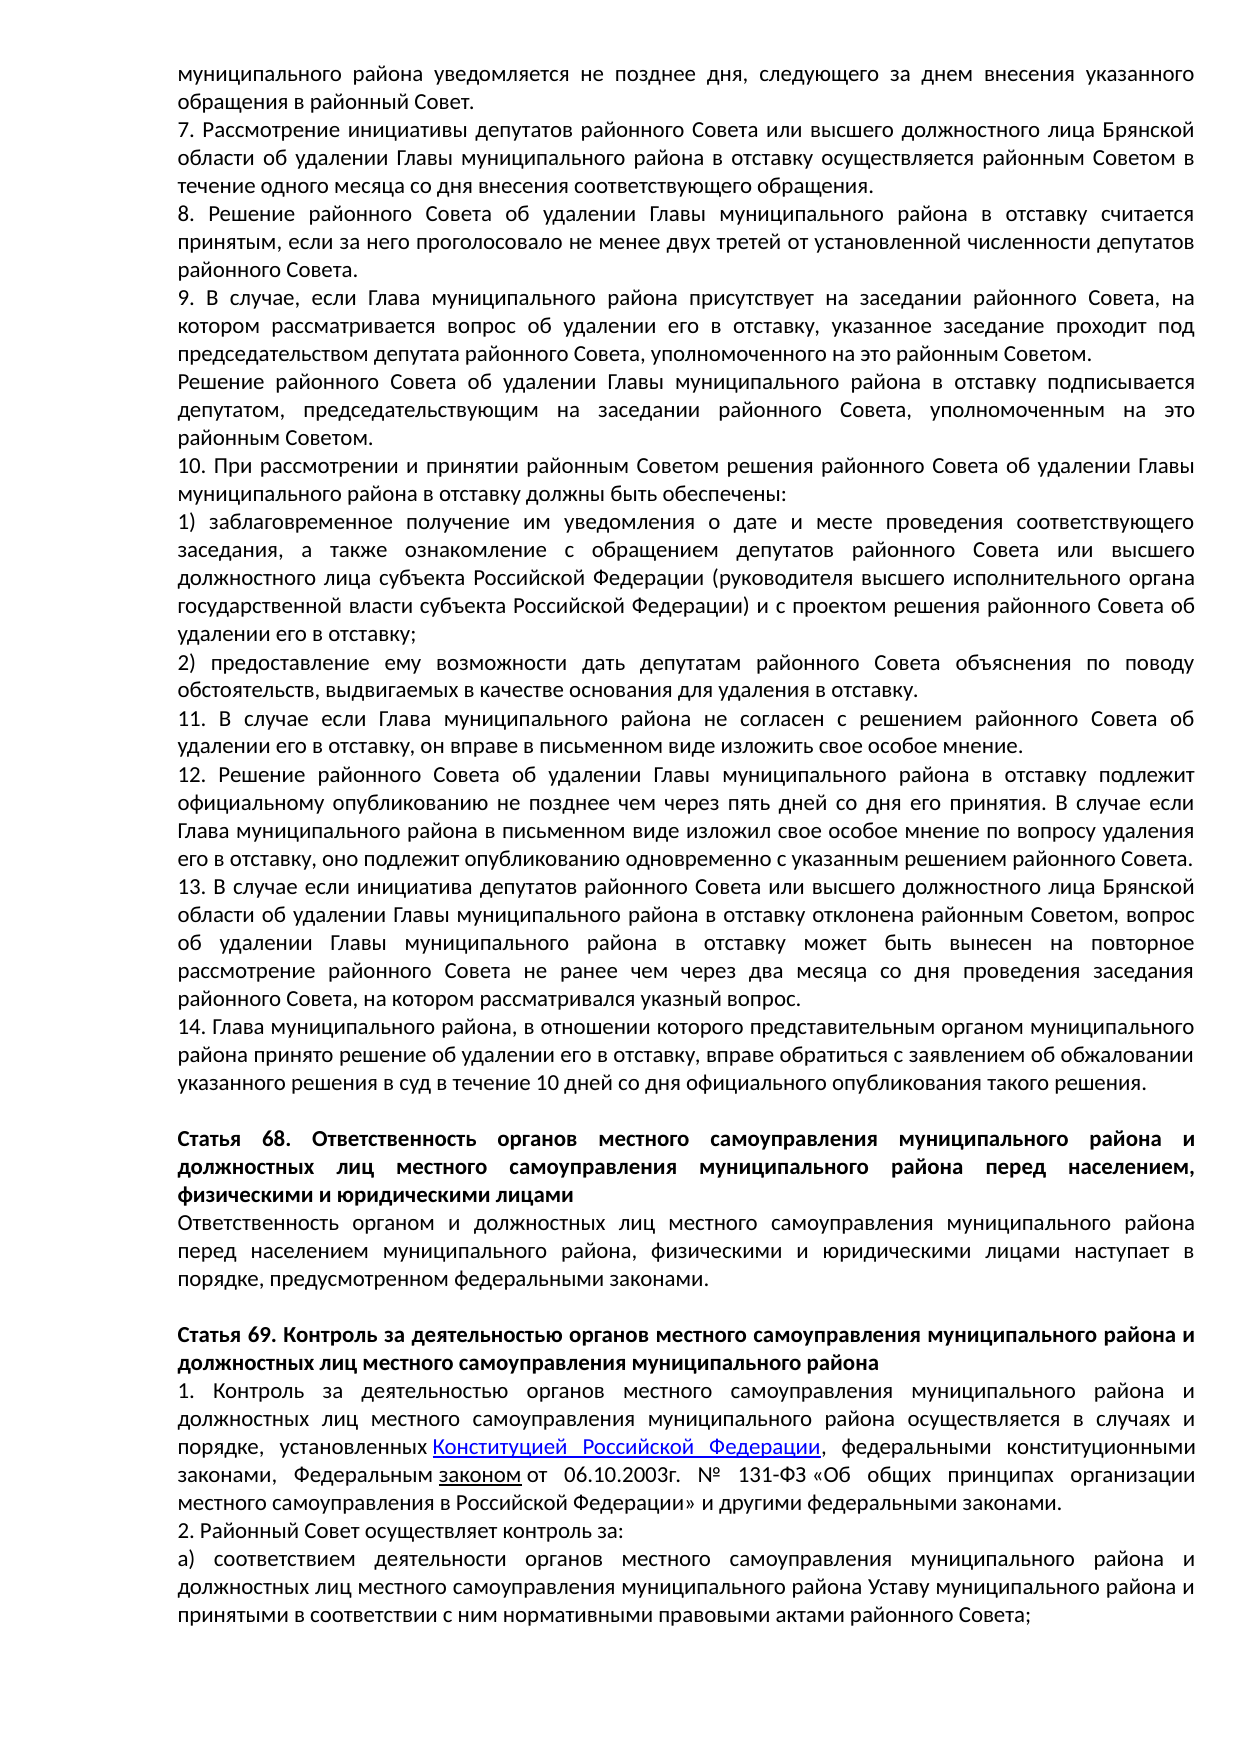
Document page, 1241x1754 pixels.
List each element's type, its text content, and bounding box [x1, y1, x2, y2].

text Статья 69. Контроль за деятельностью органов местного самоуправления муниципального района и должностных лиц местного самоуправления муниципального района [177, 1320, 1196, 1376]
text 1) заблаговременное получение им уведомления о дате и месте проведения соответствующего заседания, а также ознакомление с обращением депутатов районного Совета или высшего должностного лица субъекта Российской Федерации (руководителя высшего исполнительного органа государственной власти субъекта Российской Федерации) и с проектом решения районного Совета об удалении его в отставку; [177, 507, 1196, 648]
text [177, 59, 1196, 115]
text Решение районного Совета об удалении Главы муниципального района в отставку подписывается депутатом, председательствующим на заседании районного Совета, уполномоченным на это районным Советом. [177, 367, 1196, 451]
text 11. В случае если Глава муниципального района не согласен с решением районного Совета об удалении его в отставку, он вправе в письменном виде изложить свое особое мнение. [177, 704, 1196, 760]
text 2. Районный Совет осуществляет контроль за: [177, 1516, 1196, 1544]
text 10. При рассмотрении и принятии районным Советом решения районного Совета об удалении Главы муниципального района в отставку должны быть обеспечены: [177, 451, 1196, 507]
text 9. В случае, если Глава муниципального района присутствует на заседании районного Совета, на котором рассматривается вопрос об удалении его в отставку, указанное заседание проходит под председательством депутата районного Совета, уполномоченного на это районным Советом. [177, 283, 1196, 367]
text 12. Решение районного Совета об удалении Главы муниципального района в отставку подлежит официальному опубликованию не позднее чем через пять дней со дня его принятия. В случае если Глава муниципального района в письменном виде изложил свое особое мнение по вопросу удаления его в отставку, оно подлежит опубликованию одновременно с указанным решением районного Совета. [177, 760, 1196, 872]
text 14. Глава муниципального района, в отношении которого представительным органом муниципального района принято решение об удалении его в отставку, вправе обратиться с заявлением об обжаловании указанного решения в суд в течение 10 дней со дня официального опубликования такого решения. [177, 1012, 1196, 1096]
text Статья 68. Ответственность органов местного самоуправления муниципального района и должностных лиц местного самоуправления муниципального района перед населением, физическими и юридическими лицами [177, 1124, 1196, 1208]
text Ответственность органом и должностных лиц местного самоуправления муниципального района перед населением муниципального района, физическими и юридическими лицами наступает в порядке, предусмотренном федеральными законами. [177, 1208, 1196, 1292]
text 8. Решение районного Совета об удалении Главы муниципального района в отставку считается принятым, если за него проголосовало не менее двух третей от установленной численности депутатов районного Совета. [177, 199, 1196, 283]
text 13. В случае если инициатива депутатов районного Совета или высшего должностного лица Брянской области об удалении Главы муниципального района в отставку отклонена районным Советом, вопрос об удалении Главы муниципального района в отставку может быть вынесен на повторное рассмотрение районного Совета не ранее чем через два месяца со дня проведения заседания районного Совета, на котором рассматривался указный вопрос. [177, 872, 1196, 1012]
text 7. Рассмотрение инициативы депутатов районного Совета или высшего должностного лица Брянской области об удалении Главы муниципального района в отставку осуществляется районным Советом в течение одного месяца со дня внесения соответствующего обращения. [177, 115, 1196, 199]
text 1. Контроль за деятельностью органов местного самоуправления муниципального района и должностных лиц местного самоуправления муниципального района осуществляется в случаях и порядке, установленных Конституцией Российской Федерации, федеральными конституционными законами, Федеральным законом от 06.10.2003г. № 131-ФЗ «Об общих принципах организации местного самоуправления в Российской Федерации» и другими федеральными законами. [177, 1376, 1196, 1516]
text а) соответствием деятельности органов местного самоуправления муниципального района и должностных лиц местного самоуправления муниципального района Уставу муниципального района и принятыми в соответствии с ним нормативными правовыми актами районного Совета; [177, 1544, 1196, 1628]
text 2) предоставление ему возможности дать депутатам районного Совета объяснения по поводу обстоятельств, выдвигаемых в качестве основания для удаления в отставку. [177, 648, 1196, 704]
